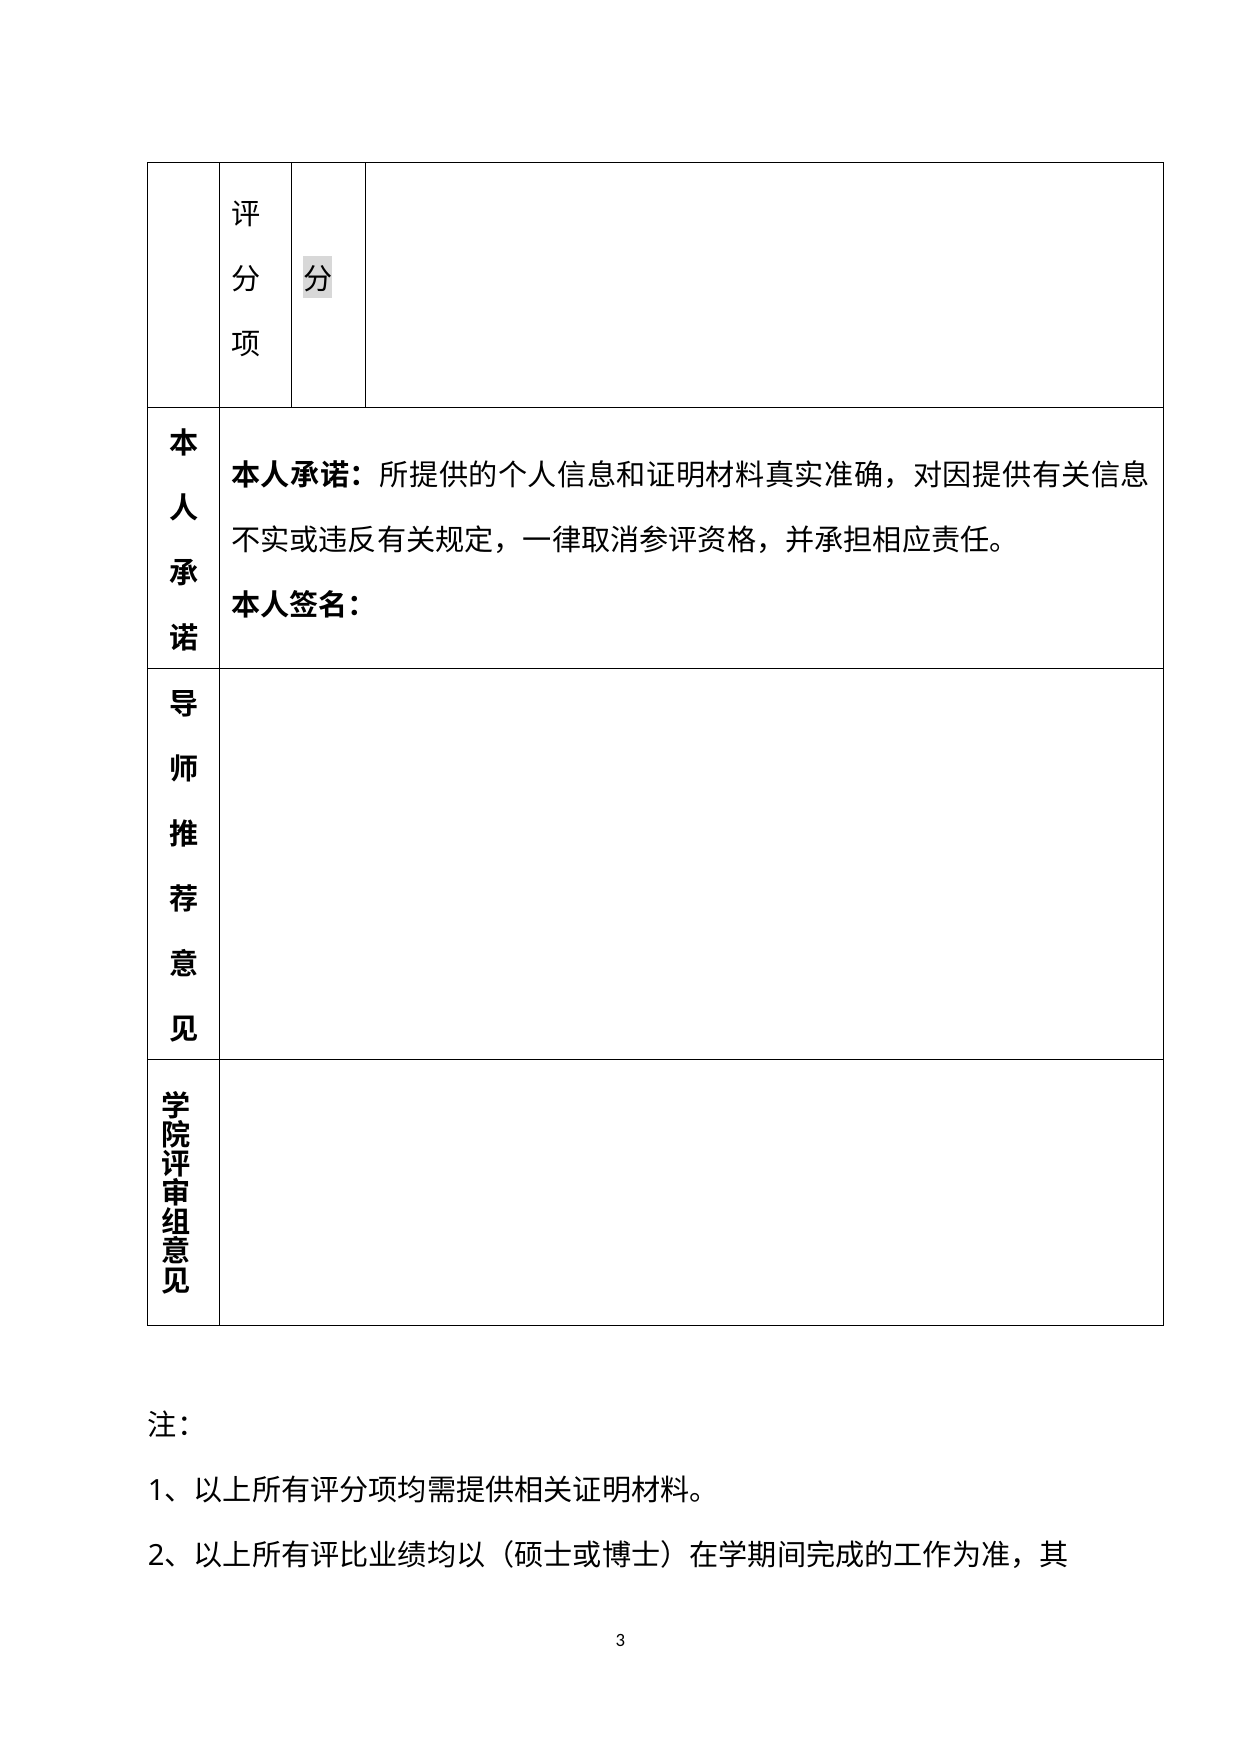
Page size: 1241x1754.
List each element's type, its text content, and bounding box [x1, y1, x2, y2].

table_cell 学院评审组意见 [148, 1060, 219, 1324]
table_cell 本人承诺 [148, 408, 219, 668]
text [148, 1521, 1092, 1586]
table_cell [366, 163, 1163, 407]
table_cell 小计XX分 [292, 163, 365, 407]
table_cell 学术著作评分项 [220, 163, 291, 407]
table_cell 导师 推荐 意见 [148, 669, 219, 1059]
table_cell [220, 669, 1163, 1059]
text 1、以上所有评分项均需提供相关证明材料。 [148, 1456, 1092, 1521]
text 注： [148, 1391, 1092, 1456]
table_cell 本人承诺：所提供的个人信息和证明材料真实准确，对因提供有关信息不实或违反有关规定，一律取消参评资格，并承担相应责任。 本人签名： [220, 408, 1163, 668]
table_cell [220, 1060, 1163, 1324]
